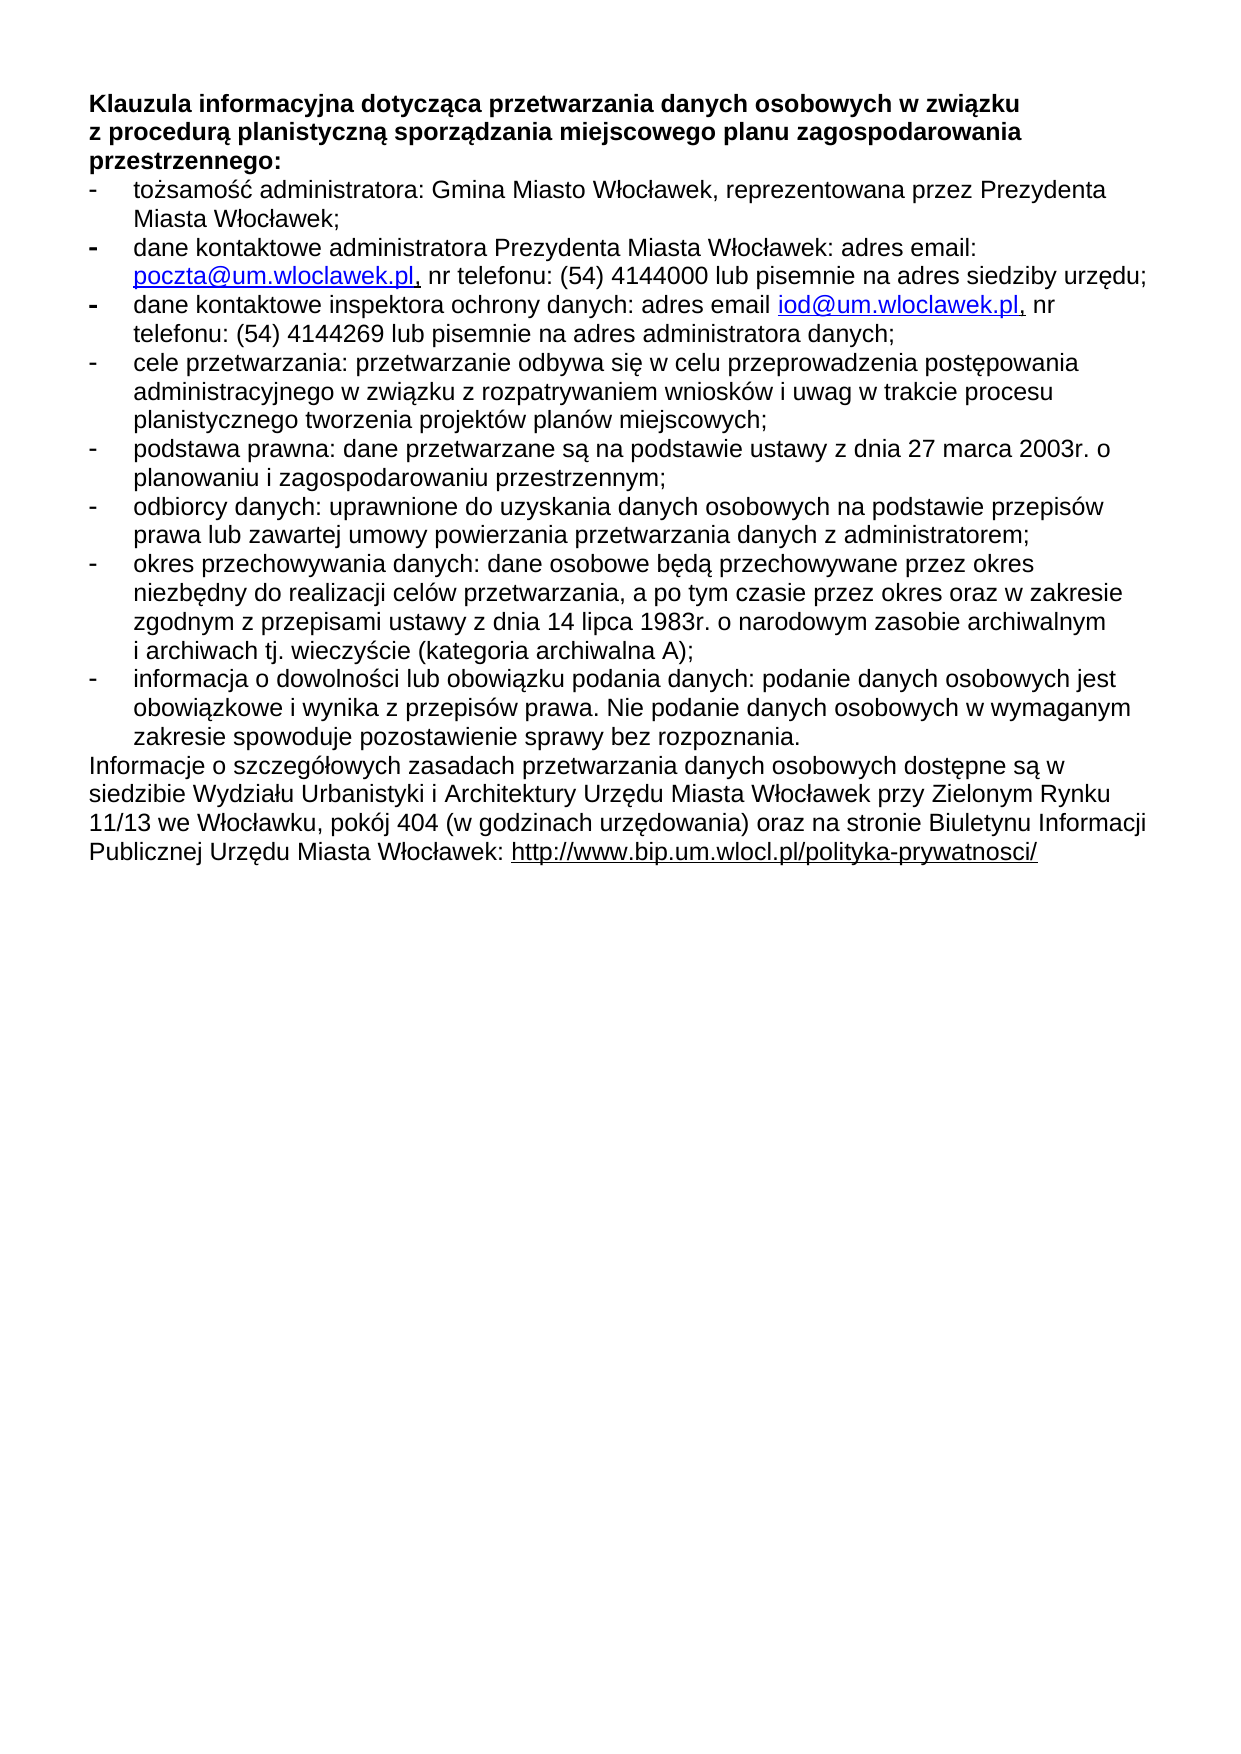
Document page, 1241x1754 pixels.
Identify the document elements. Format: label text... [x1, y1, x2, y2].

list dane kontaktowe inspektora ochrony danych: adres email iod@um.wloclawek.pl, nr telefonu: (54) 4144269 lub pisemnie na adres administratora danych; [89, 290, 1152, 348]
text Klauzula informacyjna dotycząca przetwarzania danych osobowych w związku z procedurą planistyczną sporządzania miejscowego planu zagospodarowania przestrzennego: [89, 89, 1152, 175]
text Informacje o szczegółowych zasadach przetwarzania danych osobowych dostępne są w siedzibie Wydziału Urbanistyki i Architektury Urzędu Miasta Włocławek przy Zielonym Rynku 11/13 we Włocławku, pokój 404 (w godzinach urzędowania) oraz na stronie Biuletynu Informacji Publicznej Urzędu Miasta Włocławek: http://www.bip.um.wlocl.pl/polityka-prywatnosci/ [89, 751, 1152, 866]
list podstawa prawna: dane przetwarzane są na podstawie ustawy z dnia 27 marca 2003r. o planowaniu i zagospodarowaniu przestrzennym; [89, 434, 1152, 492]
list dane kontaktowe administratora Prezydenta Miasta Włocławek: adres email: poczta@um.wloclawek.pl, nr telefonu: (54) 4144000 lub pisemnie na adres siedziby urzędu; [89, 232, 1152, 290]
list cele przetwarzania: przetwarzanie odbywa się w celu przeprowadzenia postępowania administracyjnego w związku z rozpatrywaniem wniosków i uwag w trakcie procesu planistycznego tworzenia projektów planów miejscowych; [89, 348, 1152, 434]
list informacja o dowolności lub obowiązku podania danych: podanie danych osobowych jest obowiązkowe i wynika z przepisów prawa. Nie podanie danych osobowych w wymaganym zakresie spowoduje pozostawienie sprawy bez rozpoznania. [89, 664, 1152, 751]
list odbiorcy danych: uprawnione do uzyskania danych osobowych na podstawie przepisów prawa lub zawartej umowy powierzania przetwarzania danych z administratorem; [89, 492, 1152, 549]
list tożsamość administratora: Gmina Miasto Włocławek, reprezentowana przez Prezydenta Miasta Włocławek; [89, 175, 1152, 232]
list okres przechowywania danych: dane osobowe będą przechowywane przez okres niezbędny do realizacji celów przetwarzania, a po tym czasie przez okres oraz w zakresie zgodnym z przepisami ustawy z dnia 14 lipca 1983r. o narodowym zasobie archiwalnym i archiwach tj. wieczyście (kategoria archiwalna A); [89, 549, 1152, 664]
